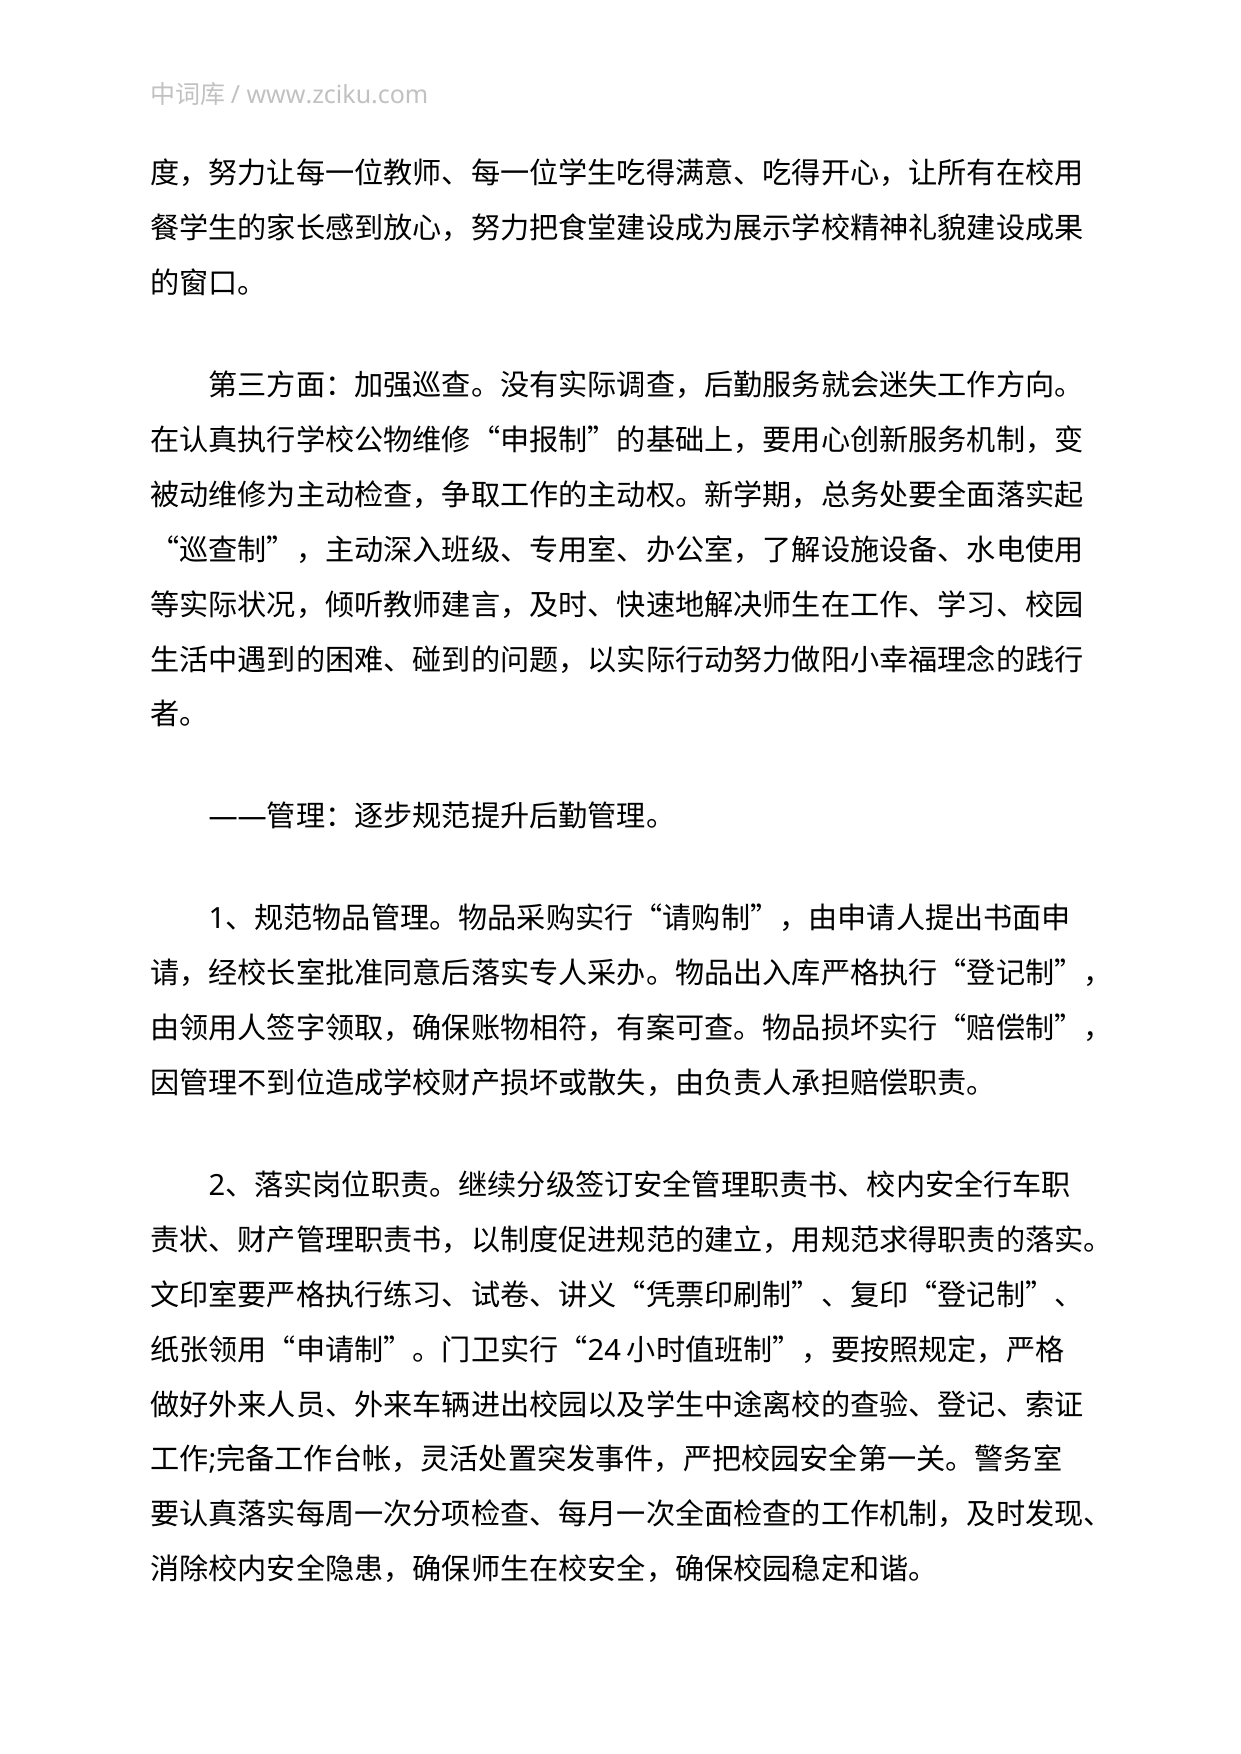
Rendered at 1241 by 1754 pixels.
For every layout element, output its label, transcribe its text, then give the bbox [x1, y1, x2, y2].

text 1、规范物品管理。物品采购实行“请购制”，由申请人提出书面申请，经校长室批准同意后落实专人采办。物品出入库严格执行“登记制”，由领用人签字领取，确保账物相符，有案可查。物品损坏实行“赔偿制”，因管理不到位造成学校财产损坏或散失，由负责人承担赔偿职责。 [150, 895, 1090, 1102]
text 2、落实岗位职责。继续分级签订安全管理职责书、校内安全行车职责状、财产管理职责书，以制度促进规范的建立，用规范求得职责的落实。文印室要严格执行练习、试卷、讲义“凭票印刷制”、复印“登记制”、纸张领用“申请制”。门卫实行“24小时值班制”，要按照规定，严格做好外来人员、外来车辆进出校园以及学生中途离校的查验、登记、索证工作;完备工作台帐，灵活处置突发事件，严把校园安全第一关。警务室要认真落实每周一次分项检查、每月一次全面检查的工作机制，及时发现、消除校内安全隐患，确保师生在校安全，确保校园稳定和谐。 [150, 1161, 1090, 1588]
text 第三方面：加强巡查。没有实际调查，后勤服务就会迷失工作方向。在认真执行学校公物维修“申报制”的基础上，要用心创新服务机制，变被动维修为主动检查，争取工作的主动权。新学期，总务处要全面落实起“巡查制”，主动深入班级、专用室、办公室，了解设施设备、水电使用等实际状况，倾听教师建言，及时、快速地解决师生在工作、学习、校园生活中遇到的困难、碰到的问题，以实际行动努力做阳小幸福理念的践行者。 [150, 362, 1090, 733]
text ——管理：逐步规范提升后勤管理。 [150, 793, 1090, 835]
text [150, 150, 1090, 302]
